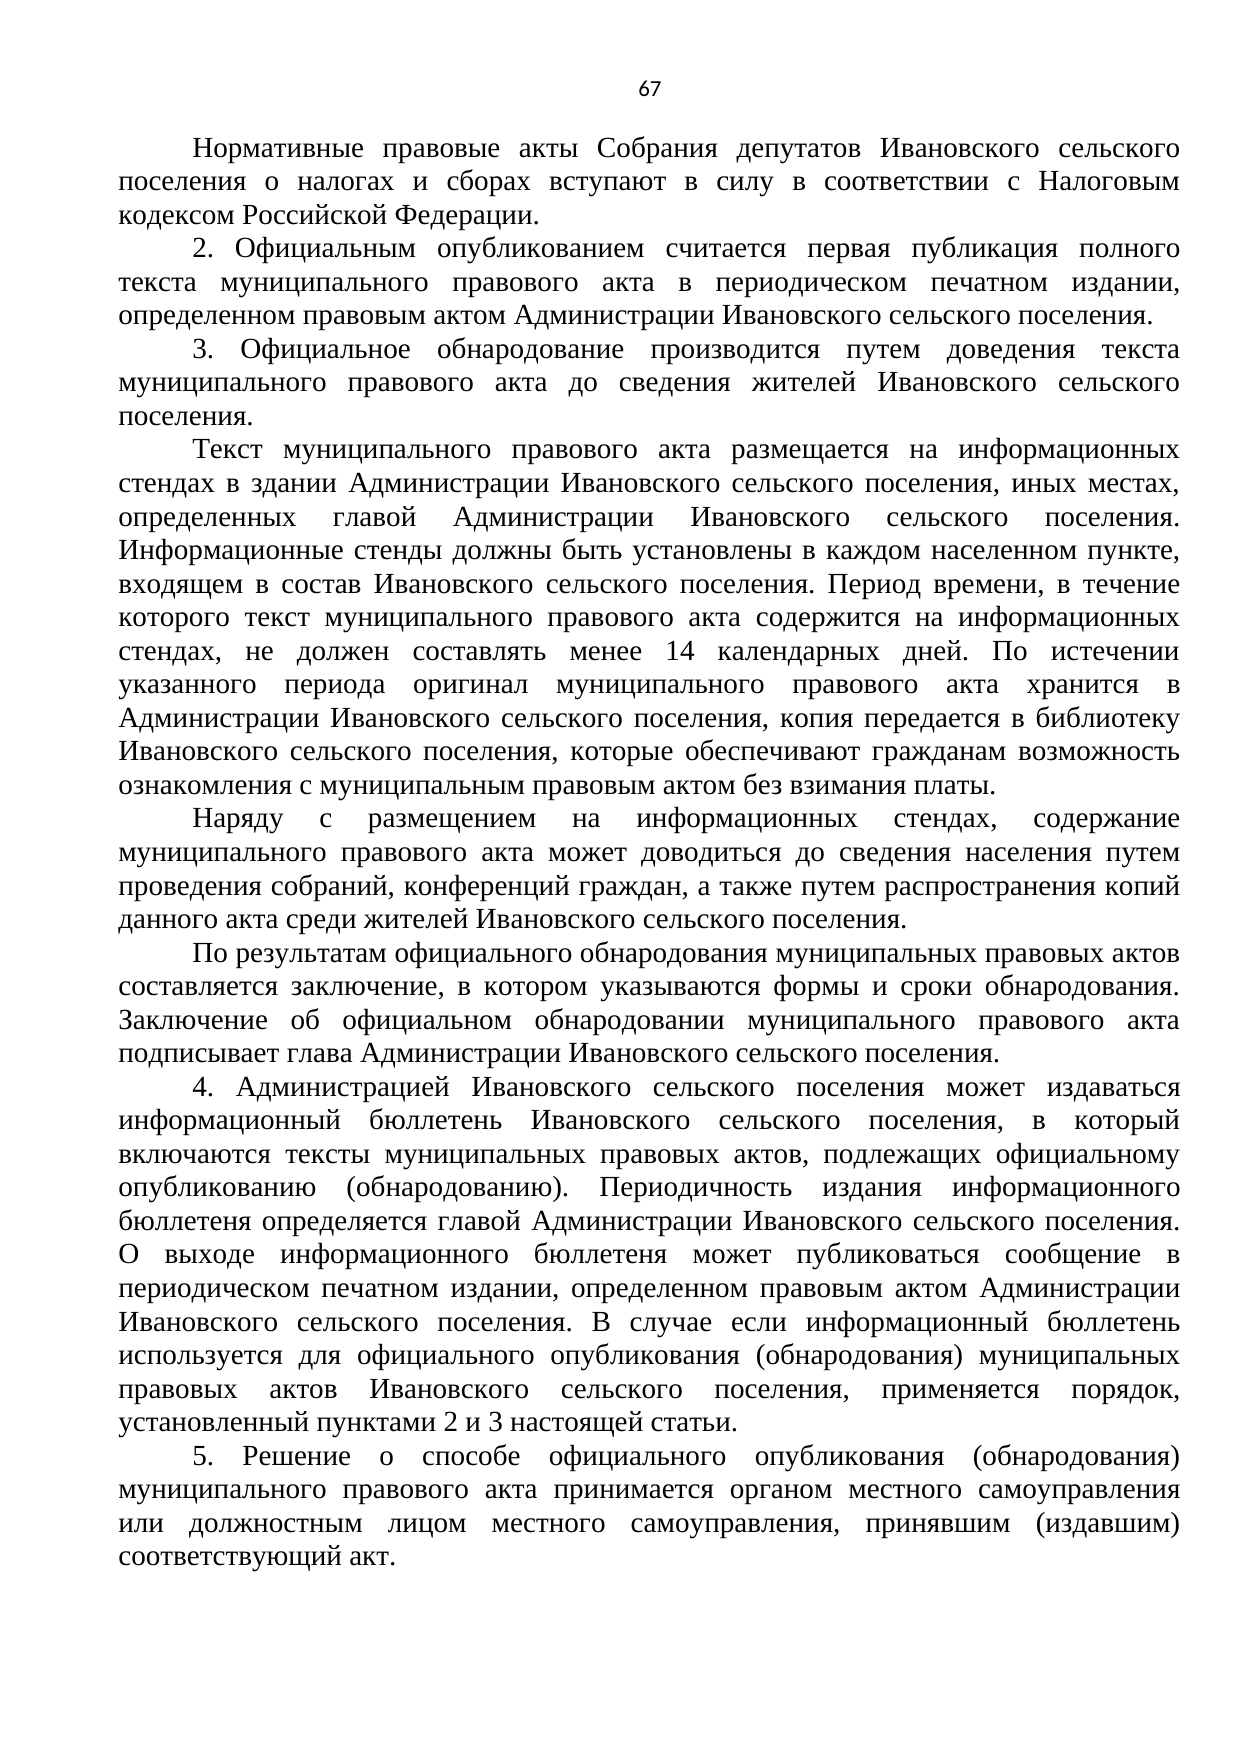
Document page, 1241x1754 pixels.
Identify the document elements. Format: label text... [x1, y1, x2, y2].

text 4. Администрацией Ивановского сельского поселения может издаваться информационный бюллетень Ивановского сельского поселения, в который включаются тексты муниципальных правовых актов, подлежащих официальному опубликованию (обнародованию). Периодичность издания информационного бюллетеня определяется главой Администрации Ивановского сельского поселения. О выходе информационного бюллетеня может публиковаться сообщение в периодическом печатном издании, определенном правовым актом Администрации Ивановского сельского поселения. В случае если информационный бюллетень используется для официального опубликования (обнародования) муниципальных правовых актов Ивановского сельского поселения, применяется порядок, установленный пунктами 2 и 3 настоящей статьи. [118, 1069, 1181, 1438]
text 5. Решение о способе официального опубликования (обнародования) муниципального правового акта принимается органом местного самоуправления или должностным лицом местного самоуправления, принявшим (издавшим) соответствующий акт. [118, 1438, 1181, 1572]
text 2. Официальным опубликованием считается первая публикация полного текста муниципального правового акта в периодическом печатном издании, определенном правовым актом Администрации Ивановского сельского поселения. [118, 230, 1181, 331]
text Наряду с размещением на информационных стендах, содержание муниципального правового акта может доводиться до сведения населения путем проведения собраний, конференций граждан, а также путем распространения копий данного акта среди жителей Ивановского сельского поселения. [118, 801, 1181, 935]
text 3. Официальное обнародование производится путем доведения текста муниципального правового акта до сведения жителей Ивановского сельского поселения. [118, 331, 1181, 432]
text По результатам официального обнародования муниципальных правовых актов составляется заключение, в котором указываются формы и сроки обнародования. Заключение об официальном обнародовании муниципального правового акта подписывает глава Администрации Ивановского сельского поселения. [118, 935, 1181, 1069]
text Текст муниципального правового акта размещается на информационных стендах в здании Администрации Ивановского сельского поселения, иных местах, определенных главой Администрации Ивановского сельского поселения. Информационные стенды должны быть установлены в каждом населенном пункте, входящем в состав Ивановского сельского поселения. Период времени, в течение которого текст муниципального правового акта содержится на информационных стендах, не должен составлять менее 14 календарных дней. По истечении указанного периода оригинал муниципального правового акта хранится в Администрации Ивановского сельского поселения, копия передается в библиотеку Ивановского сельского поселения, которые обеспечивают гражданам возможность ознакомления с муниципальным правовым актом без взимания платы. [118, 432, 1181, 801]
text Нормативные правовые акты Собрания депутатов Ивановского сельского поселения о налогах и сборах вступают в силу в соответствии с Налоговым кодексом Российской Федерации. [118, 130, 1181, 230]
